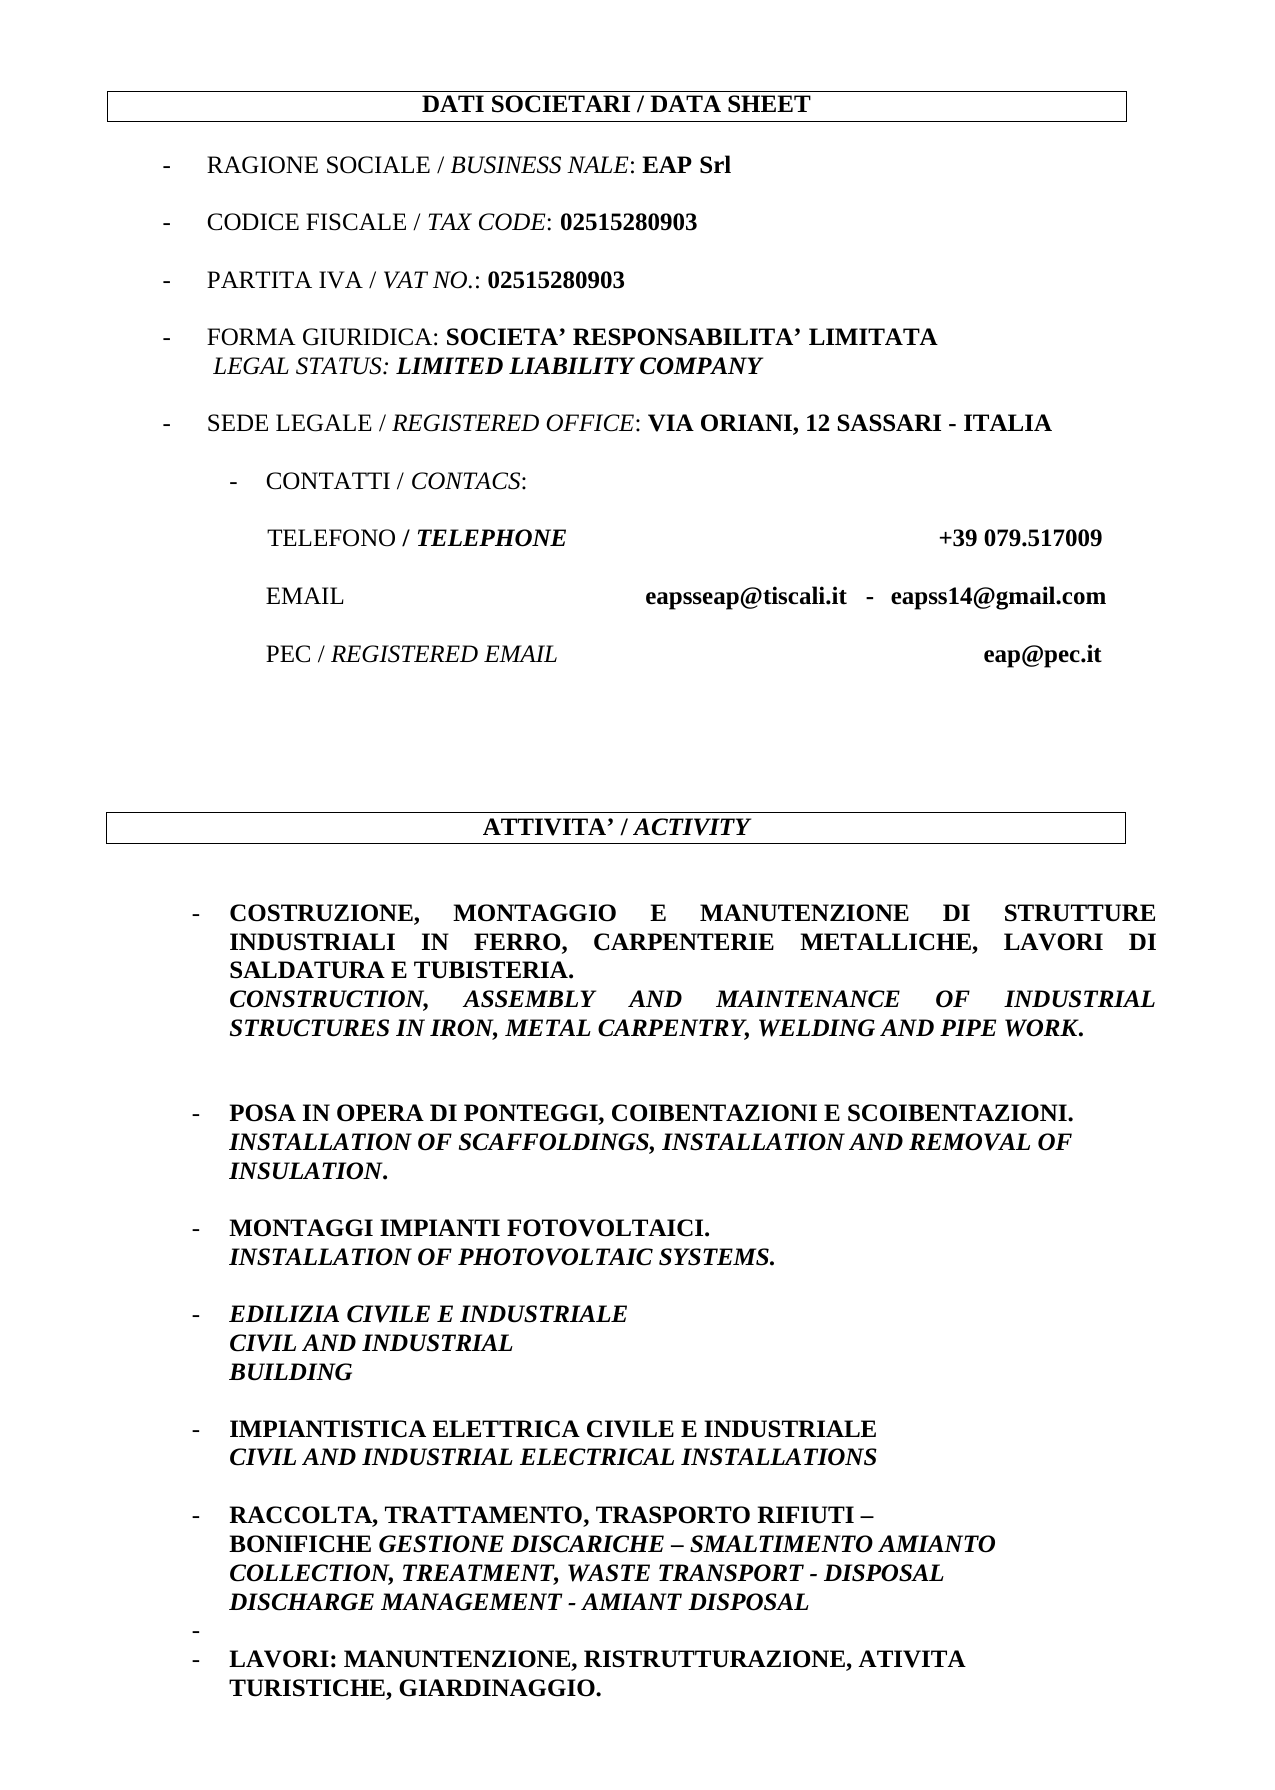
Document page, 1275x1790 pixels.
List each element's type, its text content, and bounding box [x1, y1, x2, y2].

list FORMA GIURIDICA: SOCIETA’ RESPONSABILITA’ LIMITATA [162, 322, 1208, 351]
list PARTITA IVA / VAT NO.: 02515280903 [162, 265, 1208, 294]
text CIVIL AND INDUSTRIAL ELECTRICAL INSTALLATIONS [229, 1443, 1208, 1472]
list POSA IN OPERA DI PONTEGGI, COIBENTAZIONI E SCOIBENTAZIONI. INSTALLATION OF SCAFFOLDINGS, INSTALLATION AND REMOVAL OF INSULATION. [192, 1098, 1157, 1184]
list EDILIZIA CIVILE E INDUSTRIALE CIVIL AND INDUSTRIAL BUILDING [192, 1299, 643, 1386]
subtitle MONTAGGI IMPIANTI FOTOVOLTAICI. [192, 1213, 1208, 1242]
subtitle COSTRUZIONE, MONTAGGIO E MANUTENZIONE DI STRUTTURE INDUSTRIALI IN FERRO, CARPENTERIE METALLICHE, LAVORI DI SALDATURA E TUBISTERIA. [192, 898, 1157, 984]
subtitle EMAIL eapsseap@tiscali.it - eapss14@gmail.com [266, 581, 1208, 610]
subtitle CONSTRUCTION, ASSEMBLY AND MAINTENANCE OF INDUSTRIAL STRUCTURES IN IRON, METAL CARPENTRY, WELDING AND PIPE WORK. [229, 984, 1156, 1042]
text TELEFONO / TELEPHONE +39 079.517009 [267, 523, 1208, 552]
text PEC / REGISTERED EMAIL eap@pec.it [266, 639, 1208, 667]
text - CONTATTI / CONTACS: [229, 466, 1208, 495]
text LEGAL STATUS: LIMITED LIABILITY COMPANY [213, 351, 1208, 380]
list SEDE LEGALE / REGISTERED OFFICE: VIA ORIANI, 12 SASSARI - ITALIA [162, 408, 1208, 437]
list IMPIANTISTICA ELETTRICA CIVILE E INDUSTRIALE [192, 1414, 1208, 1443]
list LAVORI: MANUNTENZIONE, RISTRUTTURAZIONE, ATIVITA TURISTICHE, GIARDINAGGIO. [192, 1644, 1016, 1702]
list RACCOLTA, TRATTAMENTO, TRASPORTO RIFIUTI –BONIFICHE GESTIONE DISCARICHE – SMALTIMENTO AMIANTO COLLECTION, TREATMENT, WASTE TRANSPORT - DISPOSAL DISCHARGE MANAGEMENT - AMIANT DISPOSAL [192, 1500, 1016, 1615]
list RAGIONE SOCIALE / BUSINESS NALE: EAP Srl [162, 150, 1208, 178]
subtitle INSTALLATION OF PHOTOVOLTAIC SYSTEMS. [229, 1242, 1208, 1271]
list CODICE FISCALE / TAX CODE: 02515280903 [162, 207, 1208, 236]
